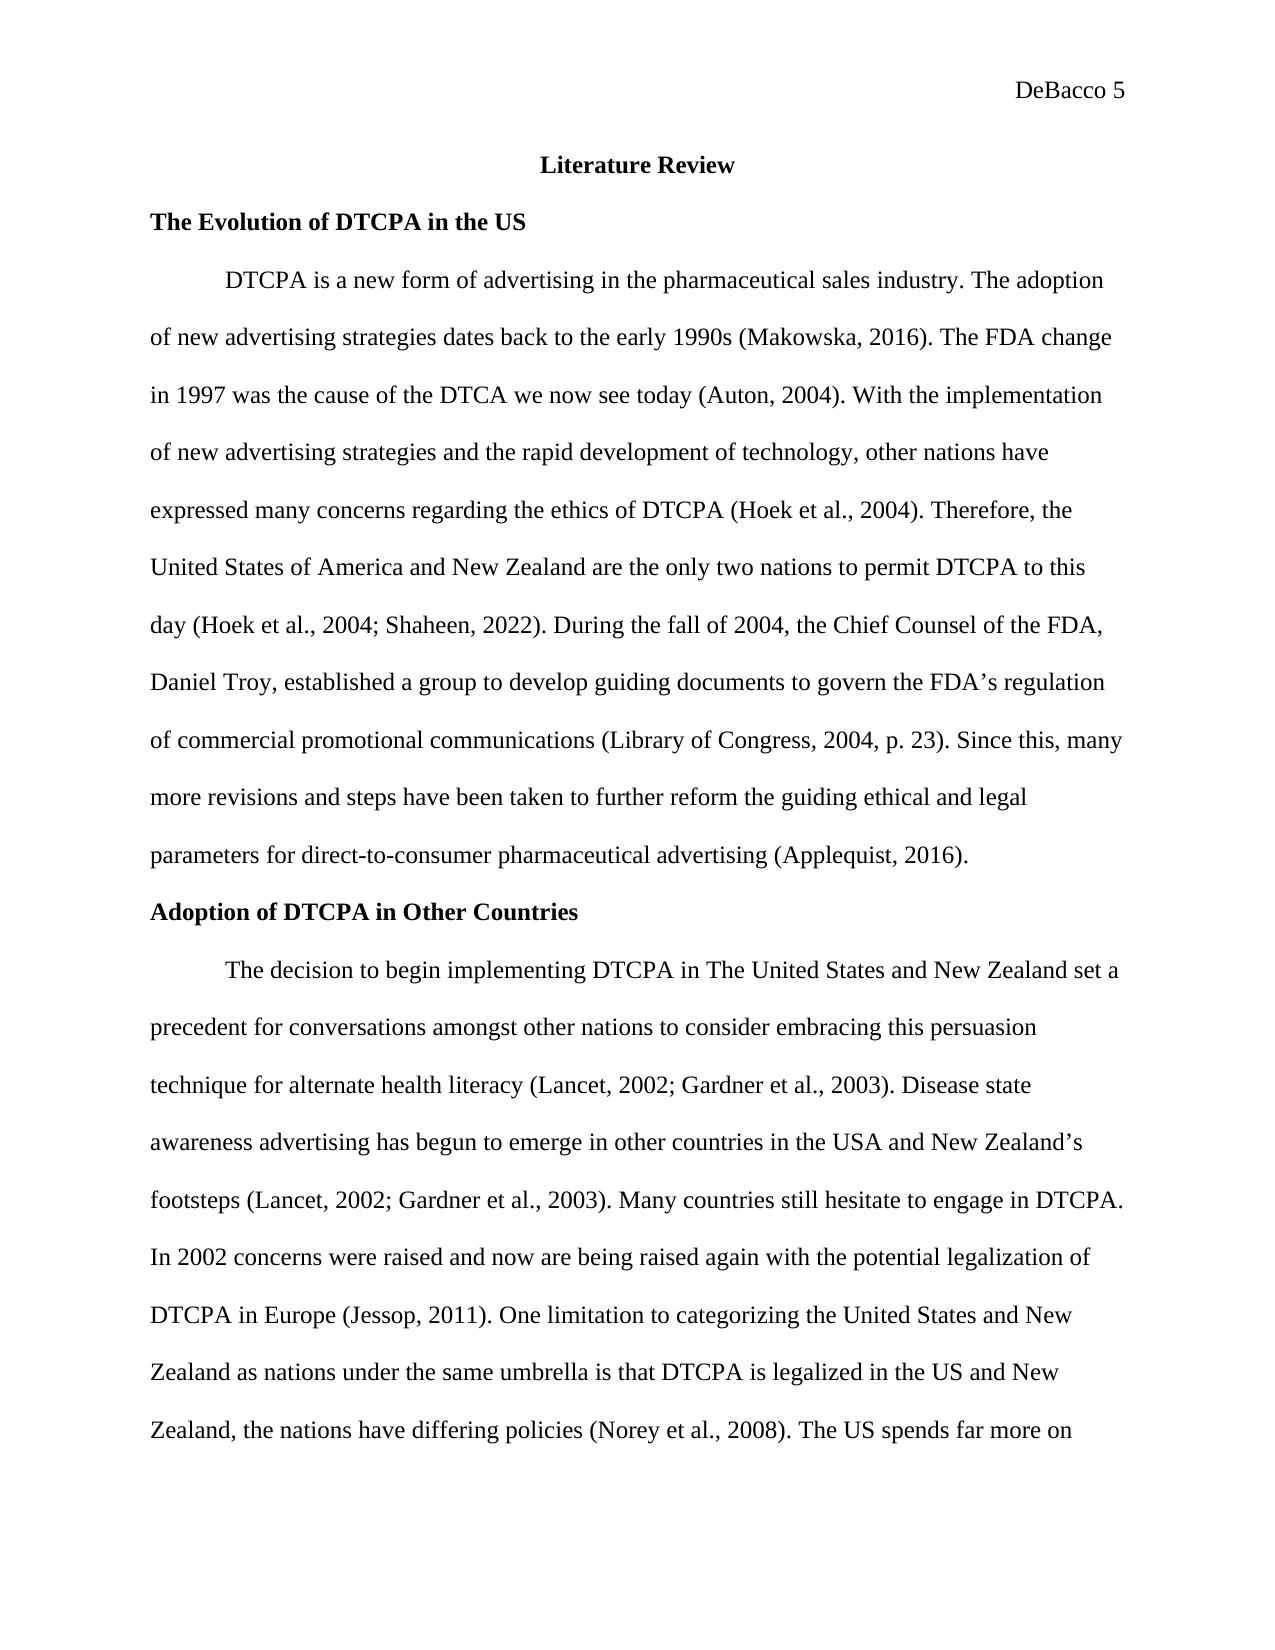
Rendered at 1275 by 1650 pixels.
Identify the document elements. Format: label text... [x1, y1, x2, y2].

text Adoption of DTCPA in Other Countries [150, 897, 1125, 926]
text Literature Review [150, 150, 1125, 179]
text The Evolution of DTCPA in the US [150, 207, 1125, 236]
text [150, 955, 1125, 1444]
text DTCPA is a new form of advertising in the pharmaceutical sales industry. The adoption of new advertising strategies dates back to the early 1990s (Makowska, 2016). The FDA change in 1997 was the cause of the DTCA we now see today (Auton, 2004). With the implementation of new advertising strategies and the rapid development of technology, other nations have expressed many concerns regarding the ethics of DTCPA (Hoek et al., 2004). Therefore, the United States of America and New Zealand are the only two nations to permit DTCPA to this day (Hoek et al., 2004; Shaheen, 2022). During the fall of 2004, the Chief Counsel of the FDA, Daniel Troy, established a group to develop guiding documents to govern the FDA’s regulation of commercial promotional communications (Library of Congress, 2004, p. 23). Since this, many more revisions and steps have been taken to further reform the guiding ethical and legal parameters for direct-to-consumer pharmaceutical advertising (Applequist, 2016). [150, 265, 1125, 869]
